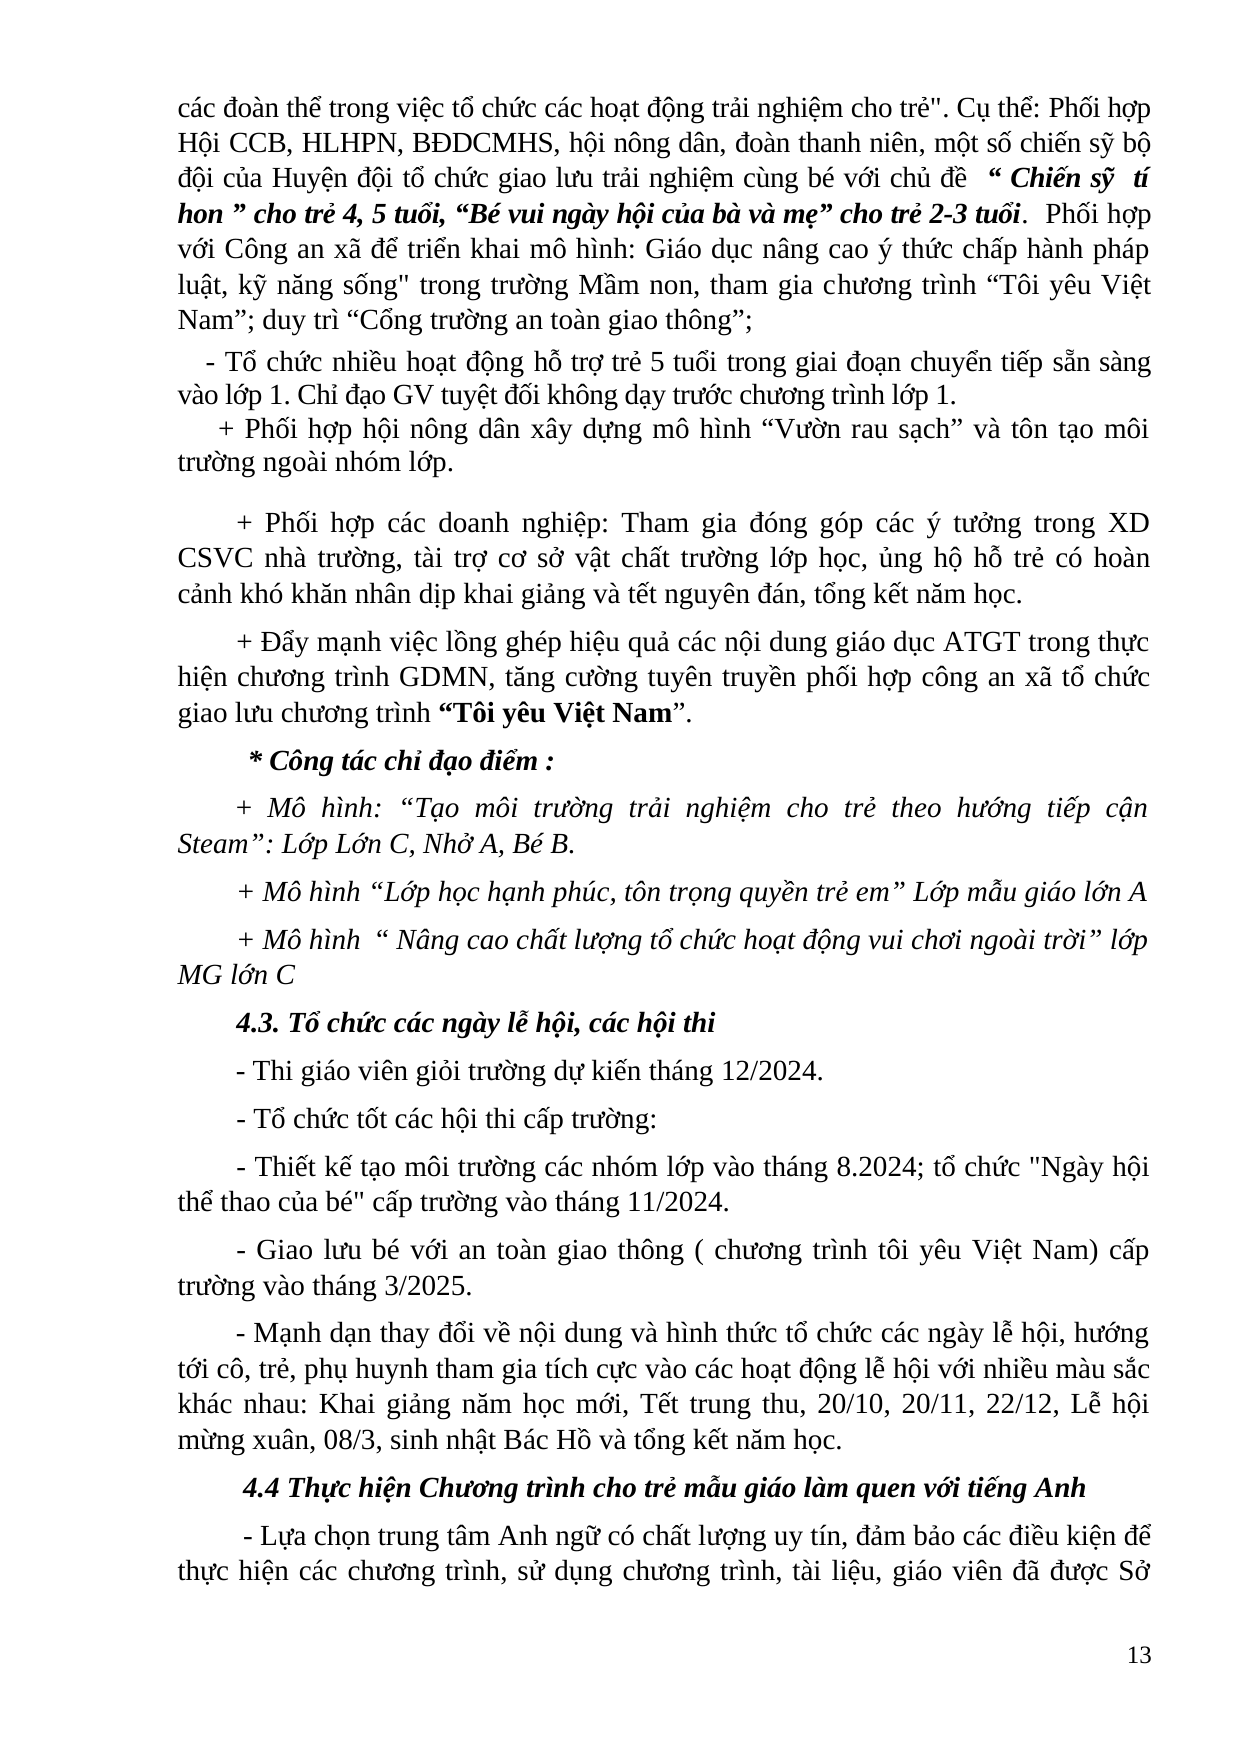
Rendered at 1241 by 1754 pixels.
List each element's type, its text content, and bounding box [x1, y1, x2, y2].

text + Mô hình “ Nâng cao chất lượng tổ chức hoạt động vui chơi ngoài trời” lớp MG lớn C [177, 921, 1152, 992]
text - Thi giáo viên giỏi trường dự kiến tháng 12/2024. [177, 1052, 1152, 1087]
text + Đẩy mạnh việc lồng ghép hiệu quả các nội dung giáo dục ATGT trong thực hiện chương trình GDMN, tăng cường tuyên truyền phối hợp công an xã tổ chức giao lưu chương trình “Tôi yêu Việt Nam”. [177, 623, 1152, 729]
text + Phối hợp các doanh nghiệp: Tham gia đóng góp các ý tưởng trong XD CSVC nhà trường, tài trợ cơ sở vật chất trường lớp học, ủng hộ hỗ trẻ có hoàn cảnh khó khăn nhân dịp khai giảng và tết nguyên đán, tổng kết năm học. [177, 504, 1152, 610]
text + Mô hình “Lớp học hạnh phúc, tôn trọng quyền trẻ em” Lớp mẫu giáo lớn A [177, 873, 1152, 908]
text - Giao lưu bé với an toàn giao thông ( chương trình tôi yêu Việt Nam) cấp trường vào tháng 3/2025. [177, 1231, 1152, 1302]
text - Mạnh dạn thay đổi về nội dung và hình thức tổ chức các ngày lễ hội, hướng tới cô, trẻ, phụ huynh tham gia tích cực vào các hoạt động lễ hội với nhiều màu sắc khác nhau: Khai giảng năm học mới, Tết trung thu, 20/10, 20/11, 22/12, Lễ hội mừng xuân, 08/3, sinh nhật Bác Hồ và tổng kết năm học. [177, 1314, 1152, 1456]
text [177, 1517, 1152, 1587]
text - Tổ chức tốt các hội thi cấp trường: [177, 1100, 1152, 1135]
text 4.3. Tổ chức các ngày lễ hội, các hội thi [177, 1004, 1152, 1039]
text 4.4 Thực hiện Chương trình cho trẻ mẫu giáo làm quen với tiếng Anh [177, 1469, 1152, 1504]
text - Tổ chức nhiều hoạt động hỗ trợ trẻ 5 tuổi trong giai đoạn chuyển tiếp sẵn sàng vào lớp 1. Chỉ đạo GV tuyệt đối không dạy trước chương trình lớp 1. [176, 343, 1153, 410]
text + Mô hình: “Tạo môi trường trải nghiệm cho trẻ theo hướng tiếp cận Steam”: Lớp Lớn C, Nhở A, Bé B. [177, 789, 1152, 860]
text + Phối hợp hội nông dân xây dựng mô hình “Vườn rau sạch” và tôn tạo môi trường ngoài nhóm lớp. [176, 410, 1153, 492]
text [177, 89, 1152, 337]
text * Công tác chỉ đạo điểm : [177, 742, 1152, 777]
text - Thiết kế tạo môi trường các nhóm lớp vào tháng 8.2024; tổ chức "Ngày hội thể thao của bé" cấp trường vào tháng 11/2024. [177, 1148, 1152, 1219]
